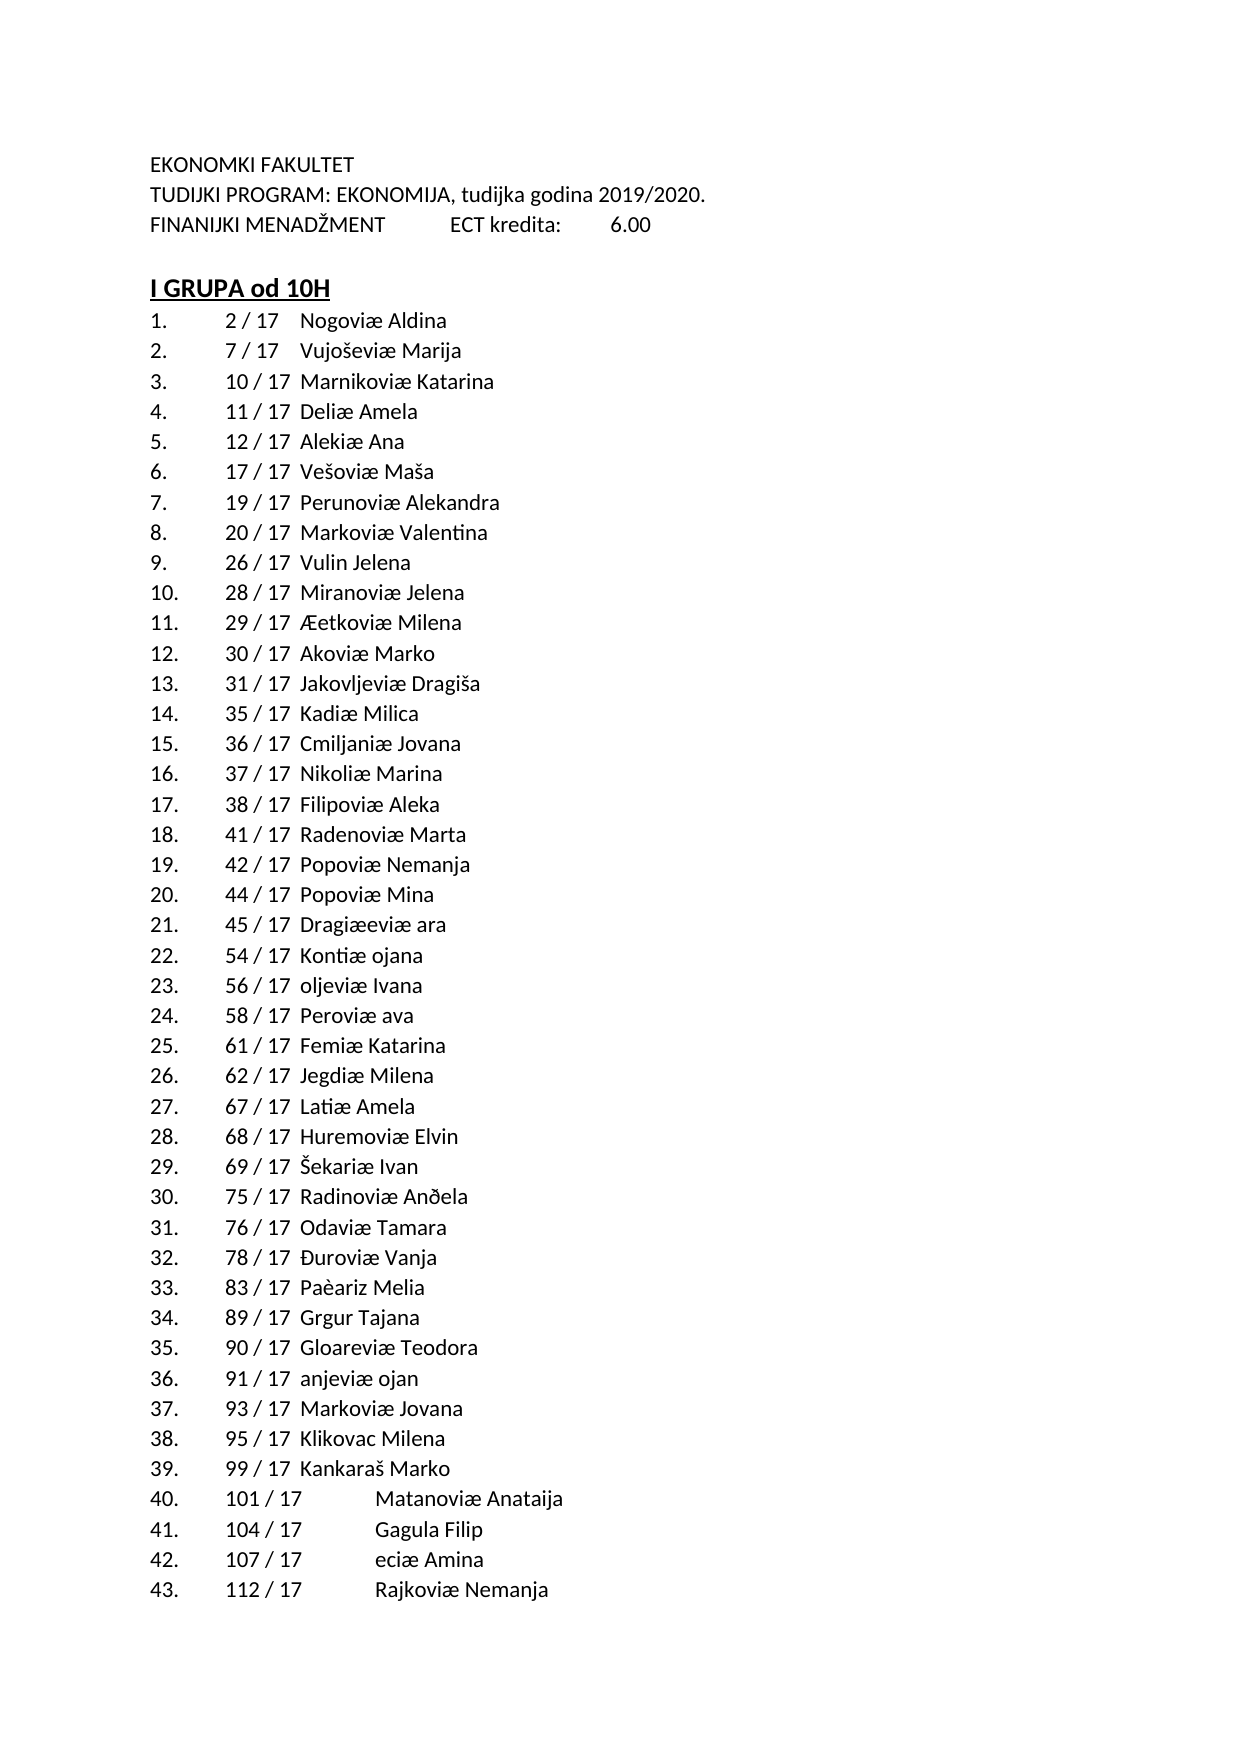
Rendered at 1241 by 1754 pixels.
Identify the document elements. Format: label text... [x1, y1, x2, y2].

text 31. 76 / 17 Odaviæ Tamara [150, 1213, 1090, 1241]
text FINANIJKI MENADŽMENT ECT kredita: 6.00 [150, 210, 1090, 238]
text 19. 42 / 17 Popoviæ Nemanja [150, 850, 1090, 878]
text 30. 75 / 17 Radinoviæ Anðela [150, 1182, 1090, 1211]
text 38. 95 / 17 Klikovac Milena [150, 1424, 1090, 1452]
text 13. 31 / 17 Jakovljeviæ Dragiša [150, 669, 1090, 697]
text 24. 58 / 17 Peroviæ ava [150, 1001, 1090, 1029]
text 6. 17 / 17 Vešoviæ Maša [150, 457, 1090, 486]
text I GRUPA od 10H [150, 271, 1090, 304]
text 18. 41 / 17 Radenoviæ Marta [150, 820, 1090, 848]
text 8. 20 / 17 Markoviæ Valentina [150, 518, 1090, 546]
text 41. 104 / 17 Gagula Filip [150, 1515, 1090, 1543]
text 28. 68 / 17 Huremoviæ Elvin [150, 1122, 1090, 1150]
text 33. 83 / 17 Paèariz Melia [150, 1273, 1090, 1301]
text 42. 107 / 17 eciæ Amina [150, 1545, 1090, 1573]
text 25. 61 / 17 Femiæ Katarina [150, 1031, 1090, 1059]
text 1. 2 / 17 Nogoviæ Aldina [150, 306, 1090, 334]
text 5. 12 / 17 Alekiæ Ana [150, 427, 1090, 455]
text 3. 10 / 17 Marnikoviæ Katarina [150, 367, 1090, 395]
text 21. 45 / 17 Dragiæeviæ ara [150, 911, 1090, 939]
text 22. 54 / 17 Kontiæ ojana [150, 941, 1090, 969]
text 16. 37 / 17 Nikoliæ Marina [150, 759, 1090, 788]
text 35. 90 / 17 Gloareviæ Teodora [150, 1333, 1090, 1362]
text 15. 36 / 17 Cmiljaniæ Jovana [150, 729, 1090, 757]
text 36. 91 / 17 anjeviæ ojan [150, 1364, 1090, 1392]
text 7. 19 / 17 Perunoviæ Alekandra [150, 488, 1090, 516]
text 23. 56 / 17 oljeviæ Ivana [150, 971, 1090, 999]
text 39. 99 / 17 Kankaraš Marko [150, 1454, 1090, 1482]
text 2. 7 / 17 Vujoševiæ Marija [150, 337, 1090, 365]
text 12. 30 / 17 Akoviæ Marko [150, 639, 1090, 667]
text 34. 89 / 17 Grgur Tajana [150, 1303, 1090, 1331]
text 20. 44 / 17 Popoviæ Mina [150, 880, 1090, 908]
text 32. 78 / 17 Ðuroviæ Vanja [150, 1243, 1090, 1271]
text 27. 67 / 17 Latiæ Amela [150, 1092, 1090, 1120]
text 40. 101 / 17 Matanoviæ Anataija [150, 1484, 1090, 1513]
text 10. 28 / 17 Miranoviæ Jelena [150, 578, 1090, 606]
text EKONOMKI FAKULTET [150, 150, 1090, 178]
text 26. 62 / 17 Jegdiæ Milena [150, 1062, 1090, 1090]
text 43. 112 / 17 Rajkoviæ Nemanja [150, 1575, 1090, 1603]
text TUDIJKI PROGRAM: EKONOMIJA, tudijka godina 2019/2020. [150, 180, 1090, 208]
text 17. 38 / 17 Filipoviæ Aleka [150, 790, 1090, 818]
text 14. 35 / 17 Kadiæ Milica [150, 699, 1090, 727]
text 9. 26 / 17 Vulin Jelena [150, 548, 1090, 576]
text 29. 69 / 17 Šekariæ Ivan [150, 1152, 1090, 1180]
text 4. 11 / 17 Deliæ Amela [150, 397, 1090, 425]
text 11. 29 / 17 Æetkoviæ Milena [150, 608, 1090, 637]
text 37. 93 / 17 Markoviæ Jovana [150, 1394, 1090, 1422]
